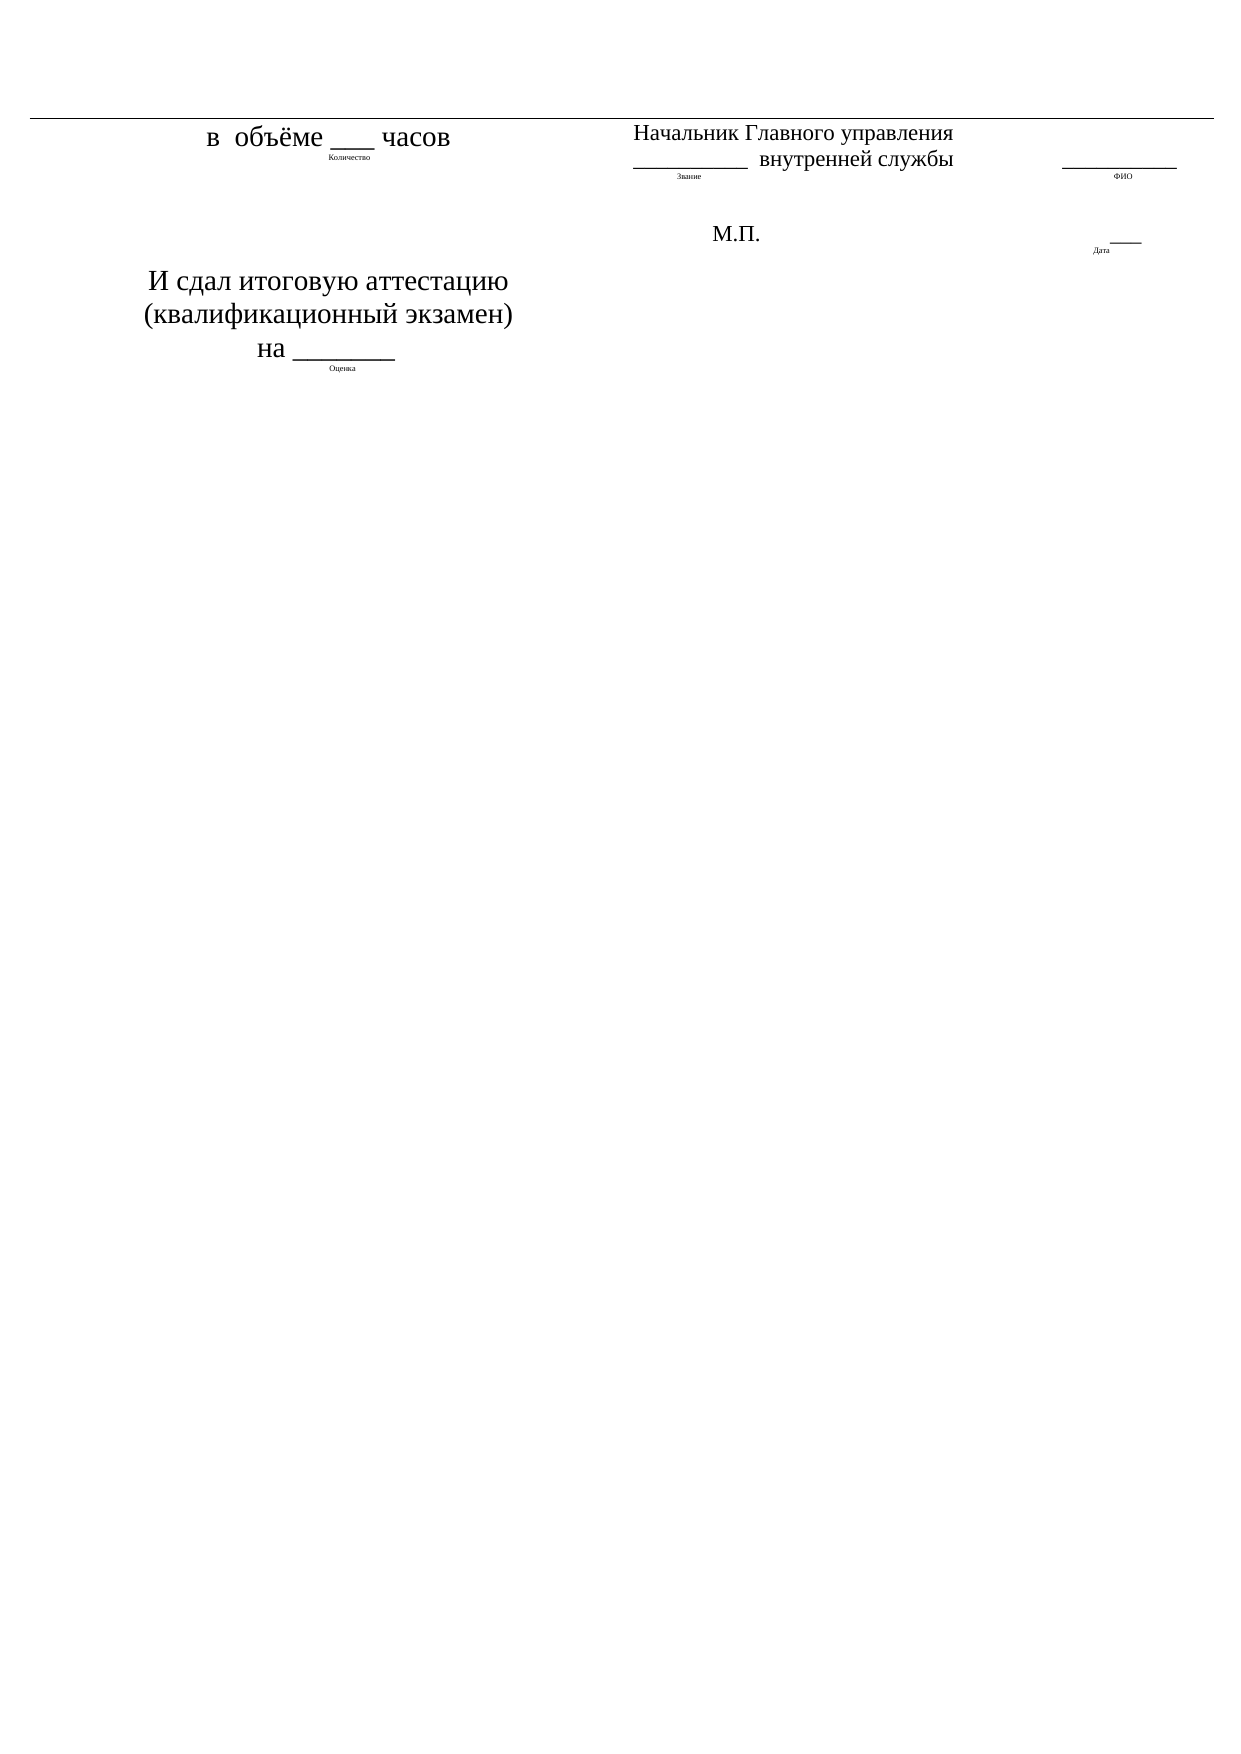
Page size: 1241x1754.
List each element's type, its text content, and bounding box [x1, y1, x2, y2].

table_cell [30, 119, 622, 487]
